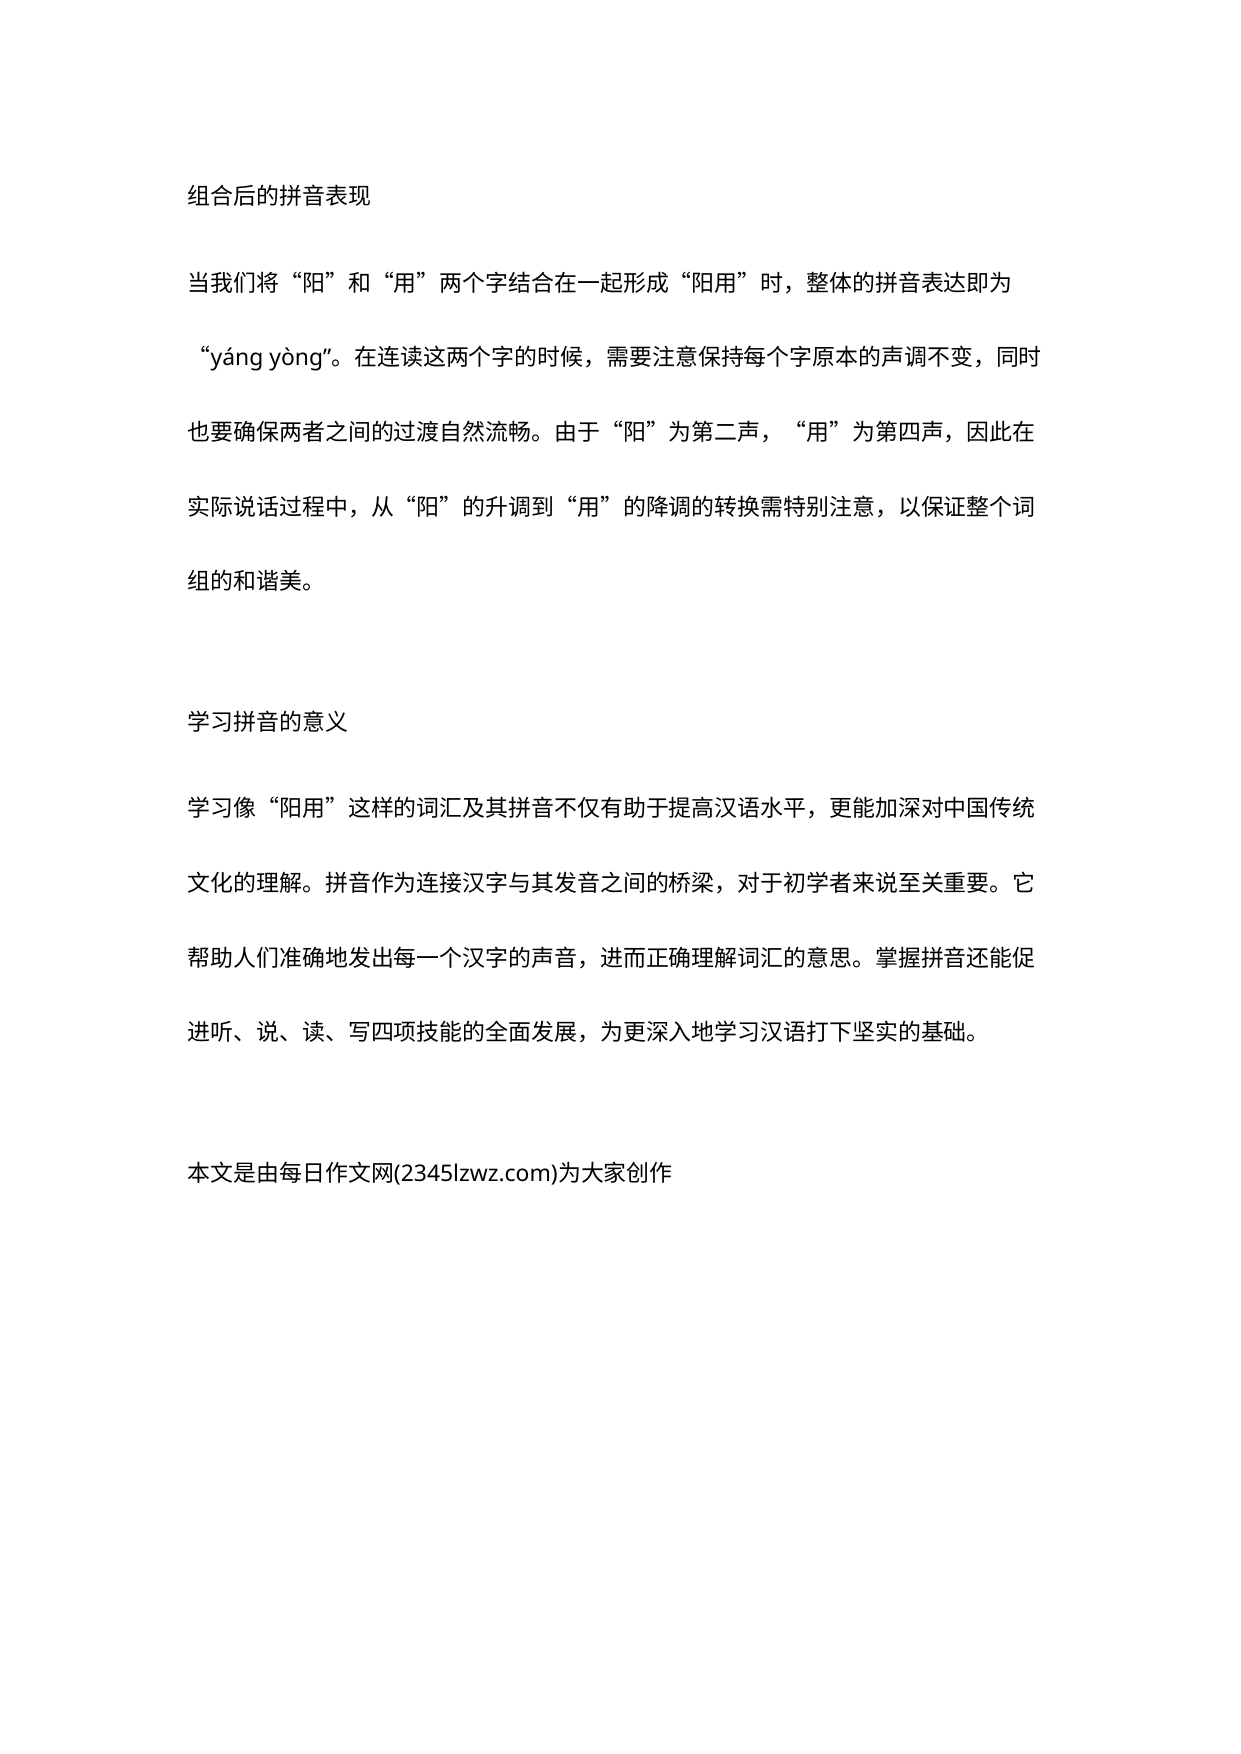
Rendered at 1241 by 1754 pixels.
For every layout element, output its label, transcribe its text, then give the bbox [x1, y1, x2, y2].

text 学习像“阳用”这样的词汇及其拼音不仅有助于提高汉语水平，更能加深对中国传统文化的理解。拼音作为连接汉字与其发音之间的桥梁，对于初学者来说至关重要。它帮助人们准确地发出每一个汉字的声音，进而正确理解词汇的意思。掌握拼音还能促进听、说、读、写四项技能的全面发展，为更深入地学习汉语打下坚实的基础。 [187, 774, 1053, 1063]
text 本文是由每日作文网(2345lzwz.com)为大家创作 [187, 1139, 1053, 1204]
text 当我们将“阳”和“用”两个字结合在一起形成“阳用”时，整体的拼音表达即为“yáng yòng”。在连读这两个字的时候，需要注意保持每个字原本的声调不变，同时也要确保两者之间的过渡自然流畅。由于“阳”为第二声，“用”为第四声，因此在实际说话过程中，从“阳”的升调到“用”的降调的转换需特别注意，以保证整个词组的和谐美。 [187, 248, 1053, 612]
text 学习拼音的意义 [187, 688, 1053, 753]
text 组合后的拼音表现 [187, 162, 1053, 227]
